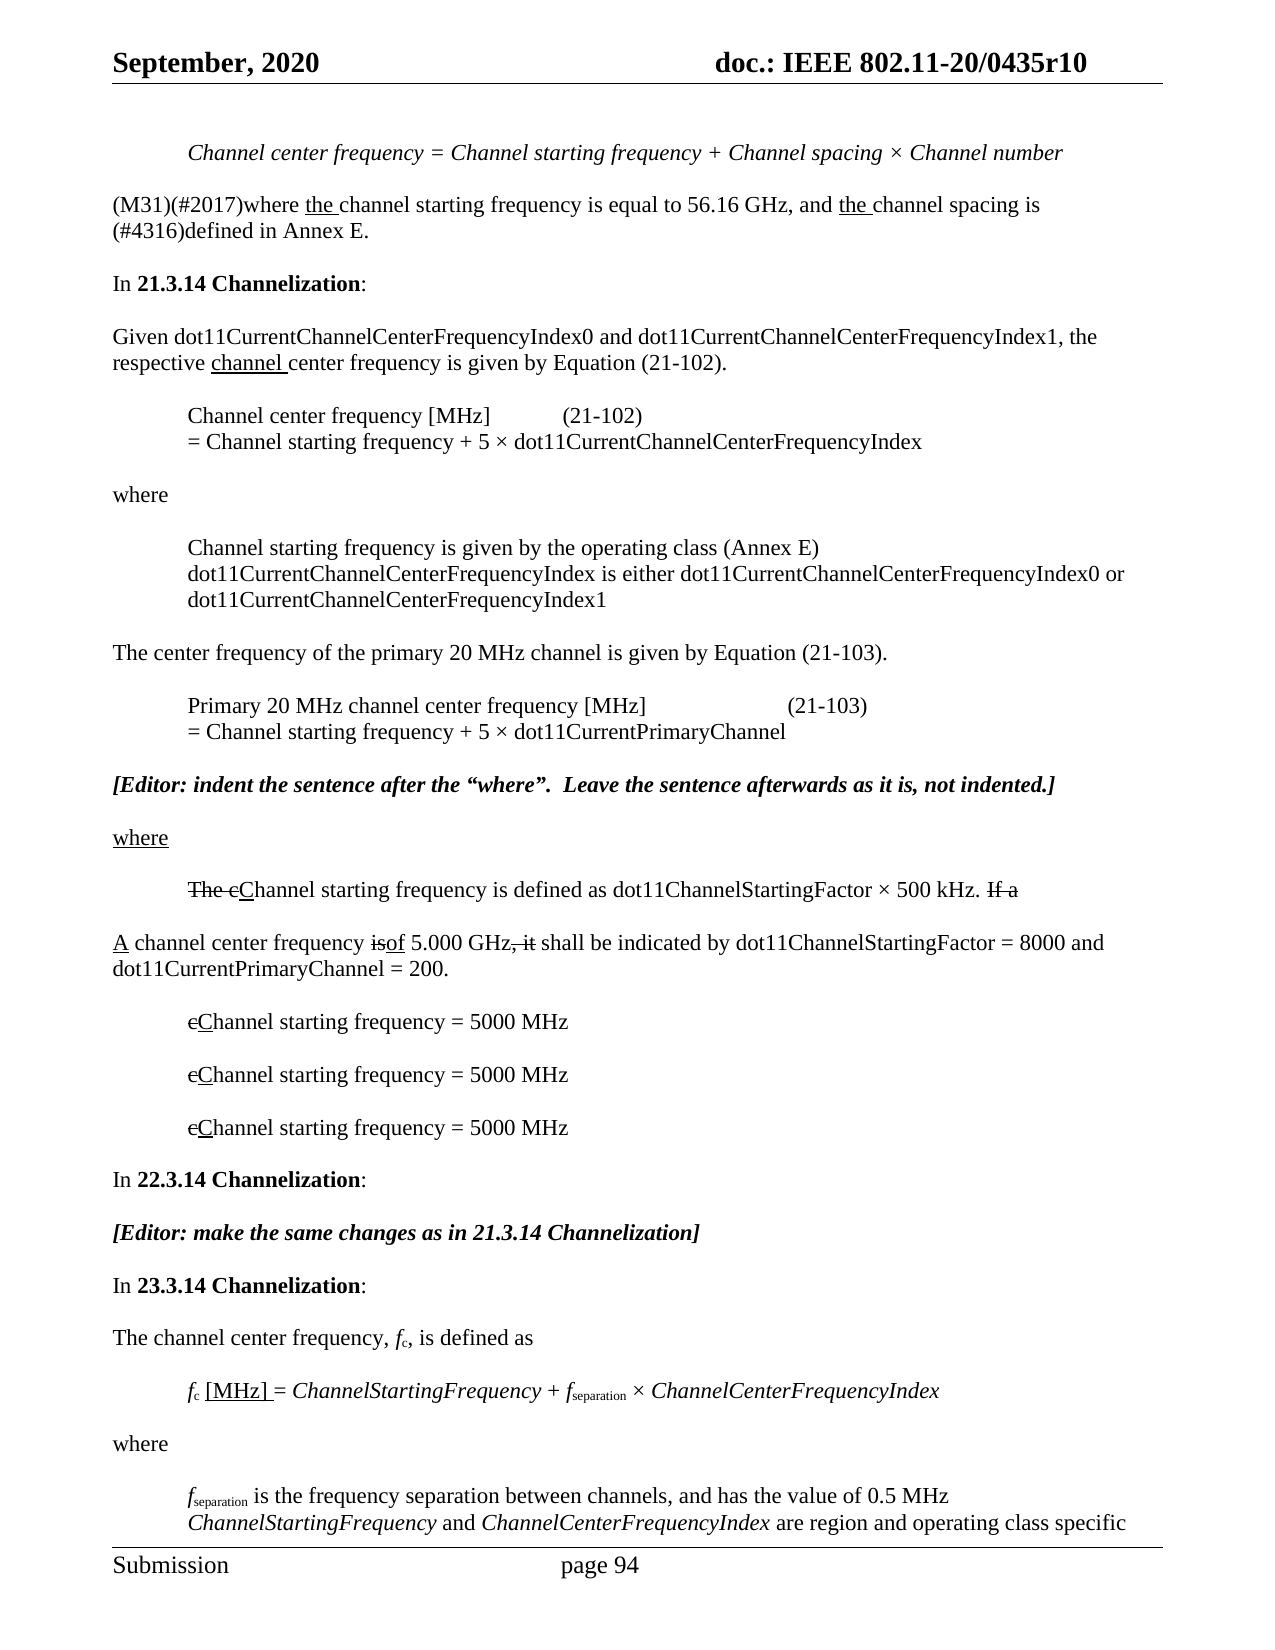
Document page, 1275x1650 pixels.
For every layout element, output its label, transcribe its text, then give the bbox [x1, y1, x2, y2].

text A channel center frequency isof 5.000 GHz, it shall be indicated by dot11ChannelStartingFactor = 8000 and [112, 929, 1163, 956]
text [Editor: indent the sentence after the “where”. Leave the sentence afterwards as it is, not indented.] [112, 771, 1163, 797]
text where [112, 1430, 1163, 1456]
text Channel center frequency = Channel starting frequency + Channel spacing × Channel number [112, 138, 1163, 165]
text cChannel starting frequency = 5000 MHz [112, 1114, 1163, 1140]
text ChannelStartingFrequency and ChannelCenterFrequencyIndex are region and operating class specific [187, 1509, 1163, 1535]
text (M31)(#2017)where the channel starting frequency is equal to 56.16 GHz, and the channel spacing is (#4316)defined in Annex E. [112, 191, 1163, 244]
text cChannel starting frequency = 5000 MHz [112, 1061, 1163, 1087]
text respective channel center frequency is given by Equation (21-102). [112, 349, 1163, 376]
text Primary 20 MHz channel center frequency [MHz] (21-103) [187, 692, 1163, 718]
text The center frequency of the primary 20 MHz channel is given by Equation (21-103). [112, 639, 1163, 666]
text Channel center frequency [MHz] (21-102) [187, 402, 1163, 428]
text where [112, 824, 1163, 850]
text = Channel starting frequency + 5 × dot11CurrentPrimaryChannel [187, 718, 1163, 745]
text cChannel starting frequency = 5000 MHz [112, 1008, 1163, 1034]
text The cChannel starting frequency is defined as dot11ChannelStartingFactor × 500 kHz. If a [112, 876, 1163, 903]
text The channel center frequency, fc, is defined as [112, 1324, 1163, 1351]
text fc [MHz] = ChannelStartingFrequency + fseparation × ChannelCenterFrequencyIndex [112, 1377, 1163, 1403]
text = Channel starting frequency + 5 × dot11CurrentChannelCenterFrequencyIndex [187, 428, 1163, 455]
text Given dot11CurrentChannelCenterFrequencyIndex0 and dot11CurrentChannelCenterFrequencyIndex1, the [112, 323, 1163, 349]
text where [112, 481, 1163, 507]
text dot11CurrentChannelCenterFrequencyIndex1 [187, 587, 1163, 613]
text dot11CurrentChannelCenterFrequencyIndex is either dot11CurrentChannelCenterFrequencyIndex0 or [187, 560, 1163, 587]
text [Editor: make the same changes as in 21.3.14 Channelization] [112, 1219, 1163, 1245]
text In 22.3.14 Channelization: [112, 1166, 1163, 1193]
text In 21.3.14 Channelization: [112, 270, 1163, 297]
text Channel starting frequency is given by the operating class (Annex E) [187, 534, 1163, 560]
text In 23.3.14 Channelization: [112, 1272, 1163, 1298]
text fseparation is the frequency separation between channels, and has the value of 0.5 MHz [187, 1483, 1163, 1509]
text dot11CurrentPrimaryChannel = 200. [112, 956, 1163, 982]
